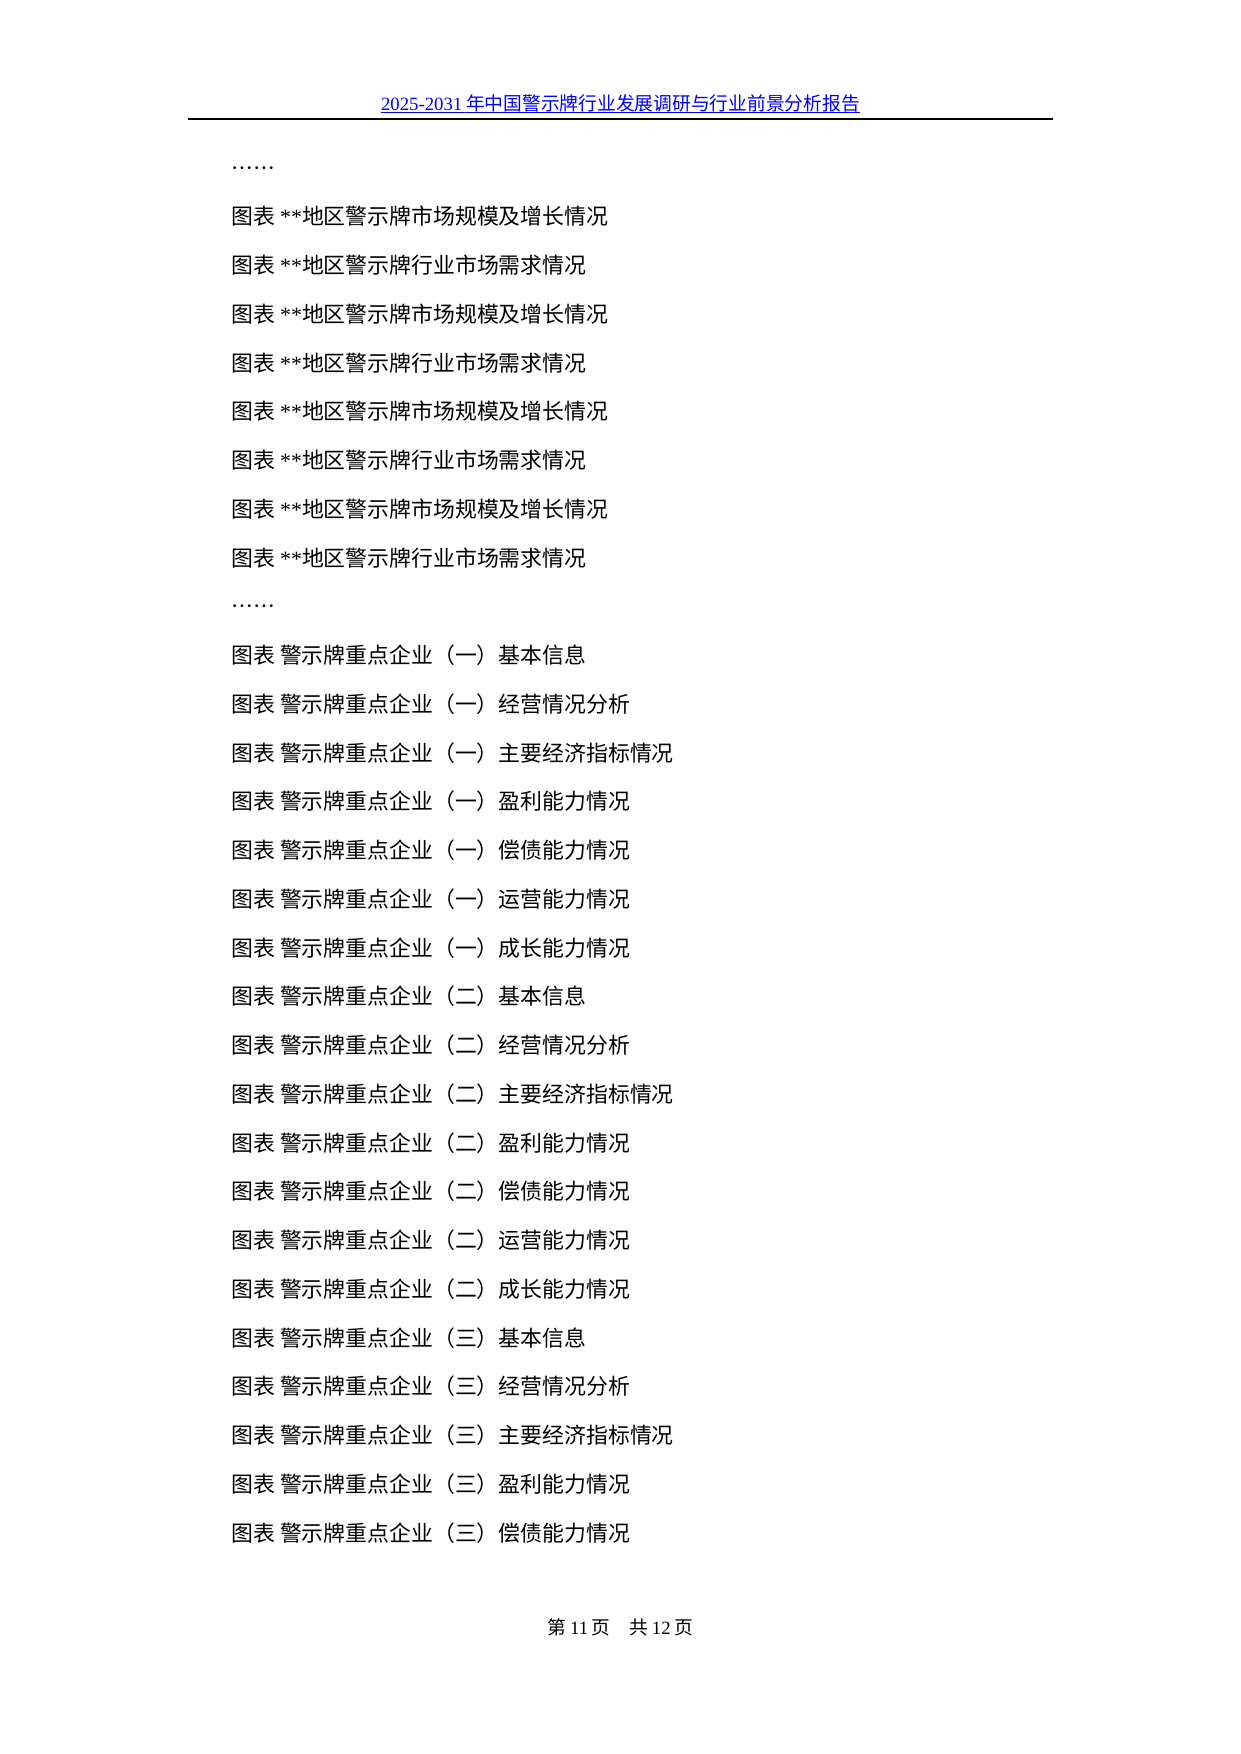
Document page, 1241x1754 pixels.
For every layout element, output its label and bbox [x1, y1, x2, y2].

text [187, 150, 1053, 1548]
